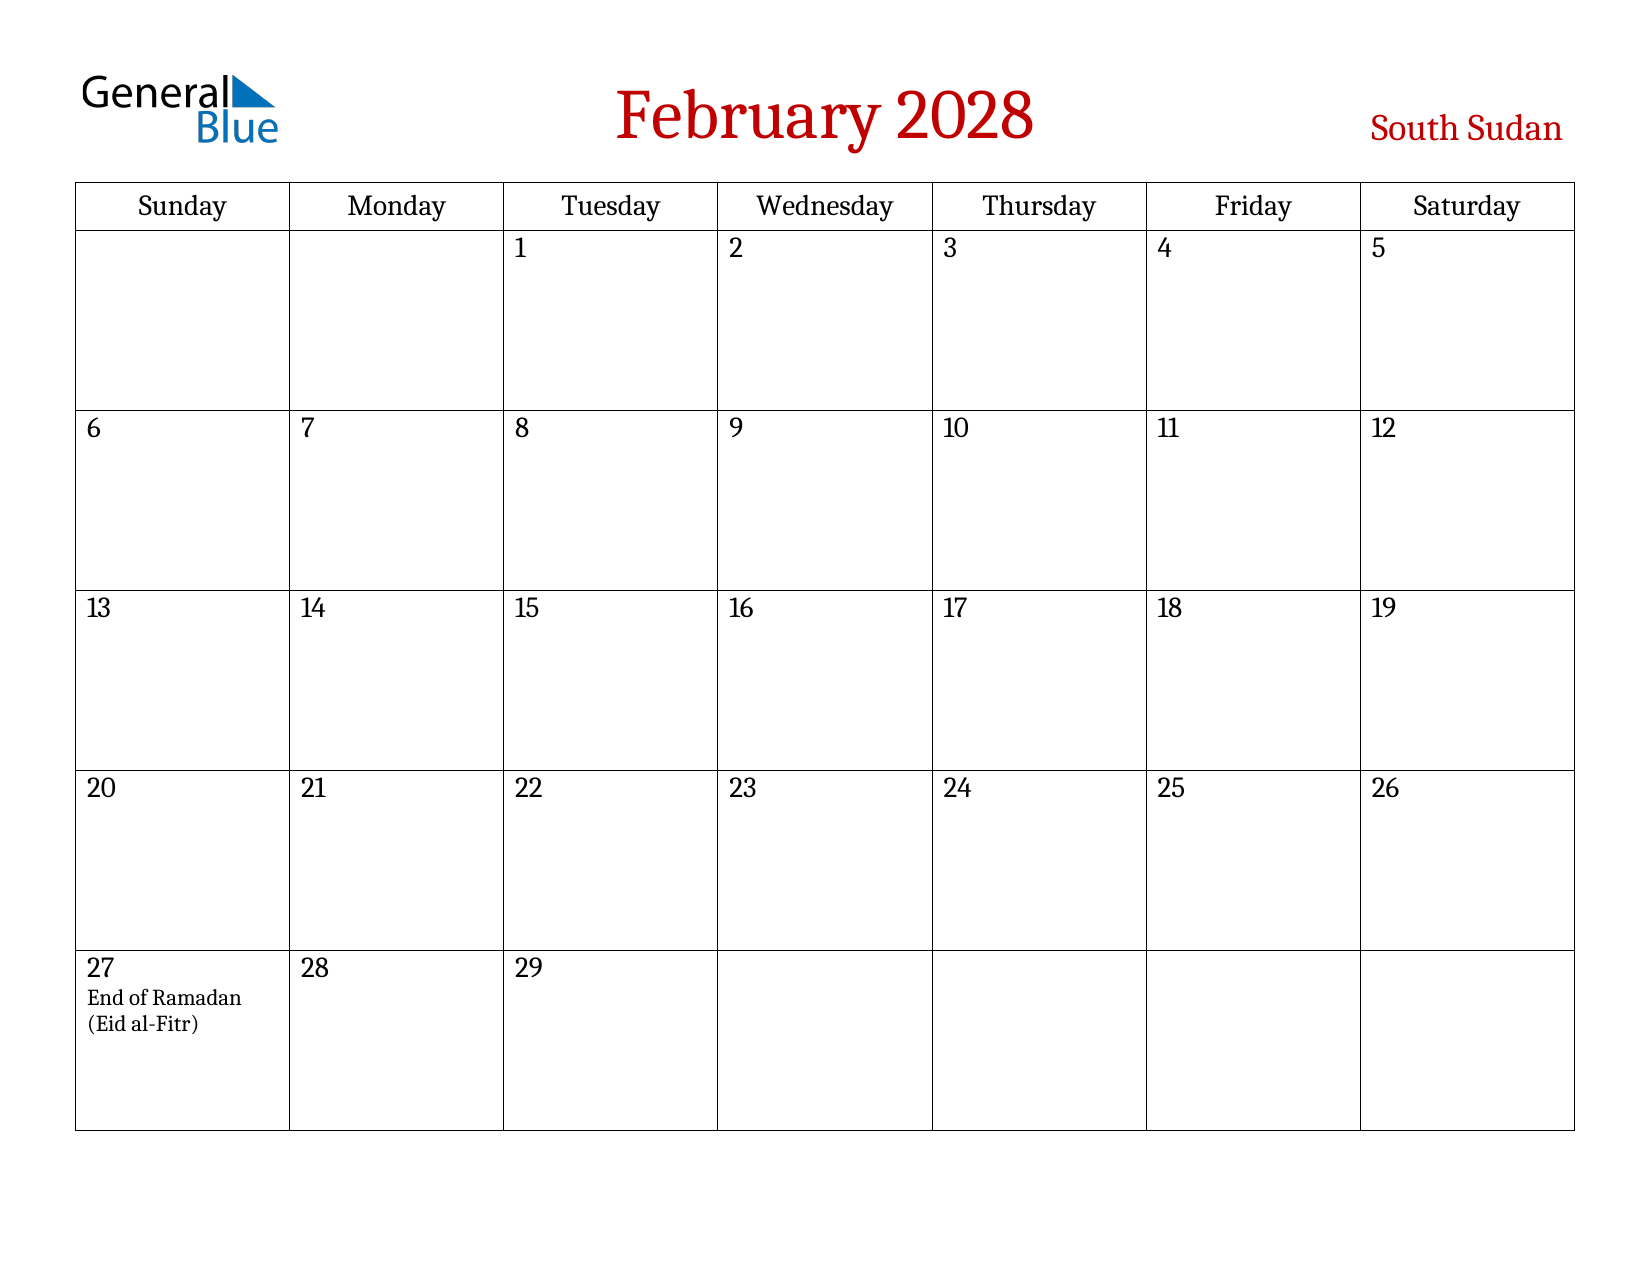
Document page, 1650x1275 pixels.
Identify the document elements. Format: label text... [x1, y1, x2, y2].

table_cell [504, 445, 717, 590]
table_cell [290, 985, 503, 1130]
table_cell 20 [76, 771, 289, 805]
table_cell 9 [718, 411, 932, 444]
table_cell 27 [76, 951, 289, 985]
table_cell 3 [933, 231, 1146, 264]
table_cell 17 [933, 591, 1146, 625]
table_cell 15 [504, 591, 717, 625]
table_cell Sunday [76, 183, 289, 230]
table_cell [933, 265, 1146, 410]
table_cell [76, 625, 289, 770]
table_cell 1 [504, 231, 717, 264]
table_cell [76, 265, 289, 410]
table_cell [1147, 265, 1360, 410]
table_cell Thursday [933, 183, 1146, 230]
table_header February 2028 [504, 75, 1146, 182]
table_cell [76, 445, 289, 590]
table_cell 16 [718, 591, 932, 625]
table_cell 11 [1147, 411, 1360, 444]
table_cell 21 [290, 771, 503, 805]
table_cell [933, 805, 1146, 950]
table_cell Wednesday [718, 183, 932, 230]
table_cell [290, 265, 503, 410]
table_cell [76, 805, 289, 950]
table_cell [504, 265, 717, 410]
table_cell 25 [1147, 771, 1360, 805]
table_cell [290, 445, 503, 590]
table_cell [1147, 625, 1360, 770]
table_cell [718, 951, 932, 985]
table_cell 12 [1361, 411, 1574, 444]
table_cell 13 [76, 591, 289, 625]
table_cell [290, 805, 503, 950]
table_cell 2 [718, 231, 932, 264]
table_cell [933, 951, 1146, 985]
table_cell 7 [290, 411, 503, 444]
table_cell [1361, 951, 1574, 985]
table_cell [290, 625, 503, 770]
table_cell 5 [1361, 231, 1574, 264]
table_cell [76, 231, 289, 264]
table_cell [933, 985, 1146, 1130]
table_cell 23 [718, 771, 932, 805]
table_cell [718, 805, 932, 950]
table_cell [1147, 951, 1360, 985]
picture [82, 75, 278, 143]
table_cell [504, 985, 717, 1130]
table_cell [290, 231, 503, 264]
table_cell 29 [504, 951, 717, 985]
table_cell Friday [1147, 183, 1360, 230]
table_cell [504, 805, 717, 950]
table_cell 6 [76, 411, 289, 444]
table_cell Monday [290, 183, 503, 230]
table_header South Sudan [1146, 75, 1574, 182]
table_cell [1361, 265, 1574, 410]
table_cell End of Ramadan (Eid al-Fitr) [76, 985, 289, 1130]
table_cell 14 [290, 591, 503, 625]
table_cell [933, 445, 1146, 590]
table_cell 26 [1361, 771, 1574, 805]
table_cell [933, 625, 1146, 770]
table_cell [1361, 985, 1574, 1130]
table_cell Tuesday [504, 183, 717, 230]
table_cell [1361, 625, 1574, 770]
table_cell [1147, 985, 1360, 1130]
table_cell [1361, 805, 1574, 950]
table_cell 22 [504, 771, 717, 805]
table_cell [718, 265, 932, 410]
table_cell [718, 625, 932, 770]
table_cell 10 [933, 411, 1146, 444]
table_cell 8 [504, 411, 717, 444]
table_cell 4 [1147, 231, 1360, 264]
table_cell Saturday [1361, 183, 1574, 230]
table_cell [504, 625, 717, 770]
table_cell 19 [1361, 591, 1574, 625]
table_cell [1147, 445, 1360, 590]
table_header [76, 75, 503, 182]
table_cell [718, 445, 932, 590]
table_cell [1361, 445, 1574, 590]
table_cell [1147, 805, 1360, 950]
table_cell 18 [1147, 591, 1360, 625]
table_cell 24 [933, 771, 1146, 805]
table_cell [718, 985, 932, 1130]
table_cell 28 [290, 951, 503, 985]
